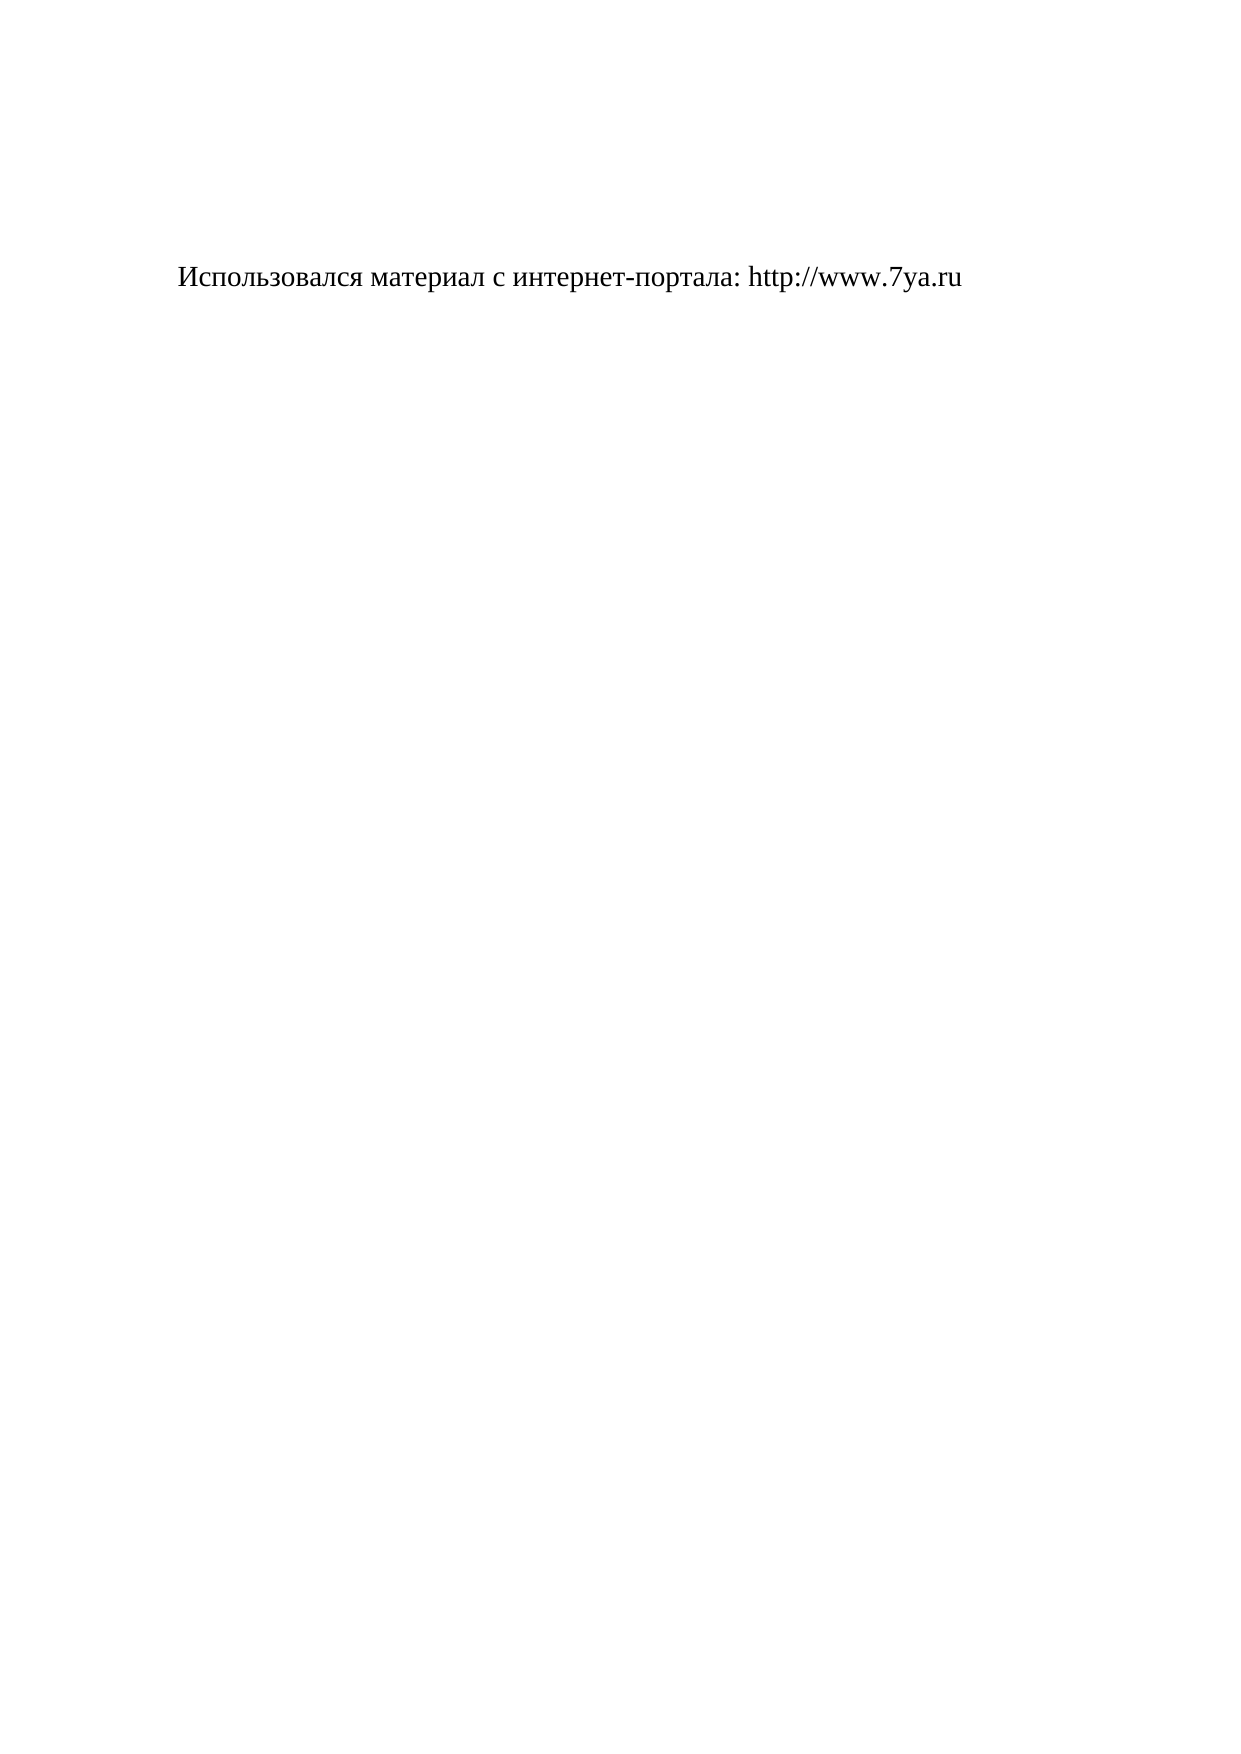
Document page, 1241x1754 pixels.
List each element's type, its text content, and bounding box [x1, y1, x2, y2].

text Использовался материал с интернет-портала: http://www.7ya.ru [177, 259, 1152, 292]
